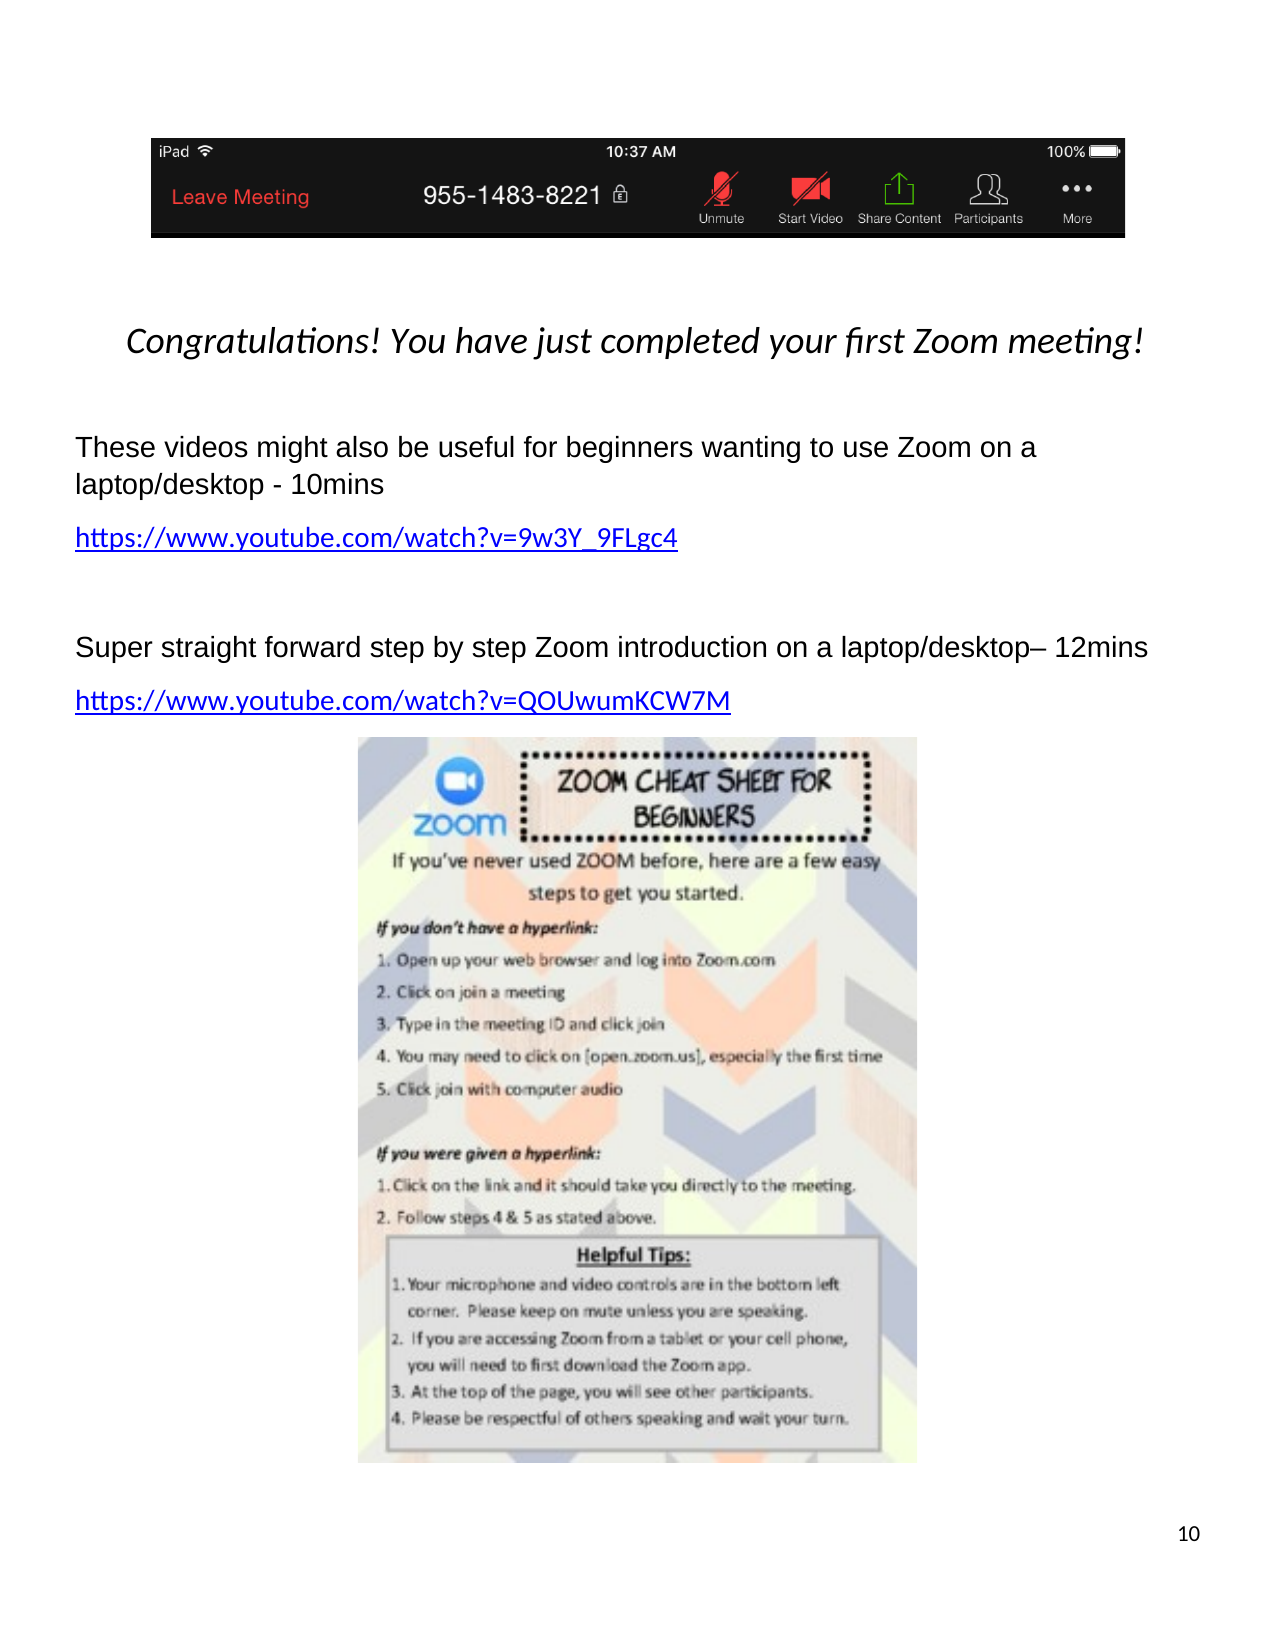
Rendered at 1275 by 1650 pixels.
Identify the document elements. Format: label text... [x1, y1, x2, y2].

text Super straight forward step by step Zoom introduction on a laptop/desktop– 12mins [75, 630, 1200, 663]
text https://www.youtube.com/watch?v=QOUwumKCW7M [75, 682, 1200, 718]
text These videos might also be useful for beginners wanting to use Zoom on a laptop/desktop - 10mins [75, 431, 1200, 500]
text https://www.youtube.com/watch?v=9w3Y_9FLgc4 [75, 519, 1200, 555]
picture [151, 138, 1125, 238]
picture [357, 737, 918, 1463]
text Congratulations! You have just completed your first Zoom meeting! [75, 317, 1200, 362]
